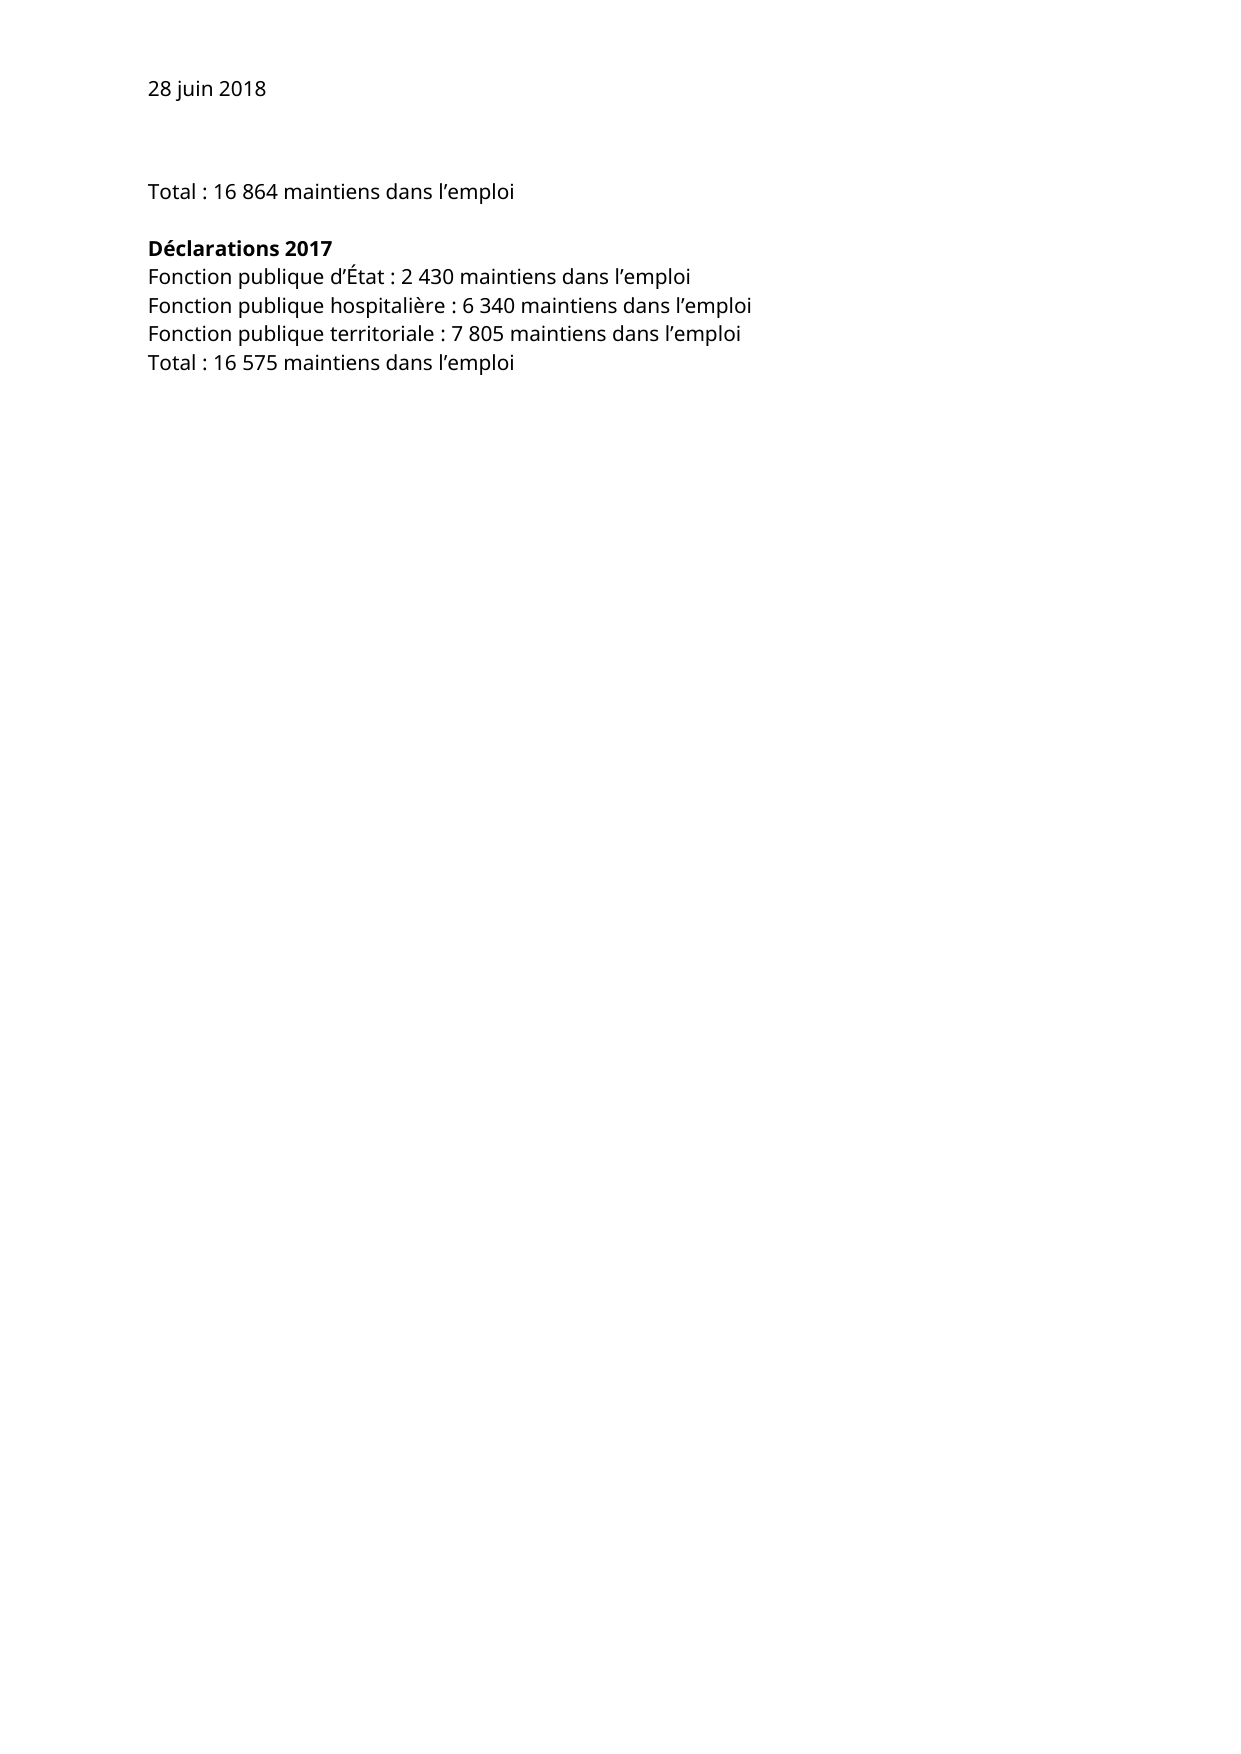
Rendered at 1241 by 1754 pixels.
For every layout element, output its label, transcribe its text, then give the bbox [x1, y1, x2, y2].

text Déclarations 2017 [148, 234, 1093, 262]
text Fonction publique territoriale : 7 805 maintiens dans l’emploi [148, 319, 1093, 348]
text Total : 16 575 maintiens dans l’emploi [148, 348, 1093, 376]
text Total : 16 864 maintiens dans l’emploi [148, 177, 1093, 206]
text Fonction publique hospitalière : 6 340 maintiens dans l’emploi [148, 291, 1093, 319]
text Fonction publique d’État : 2 430 maintiens dans l’emploi [148, 262, 1093, 291]
